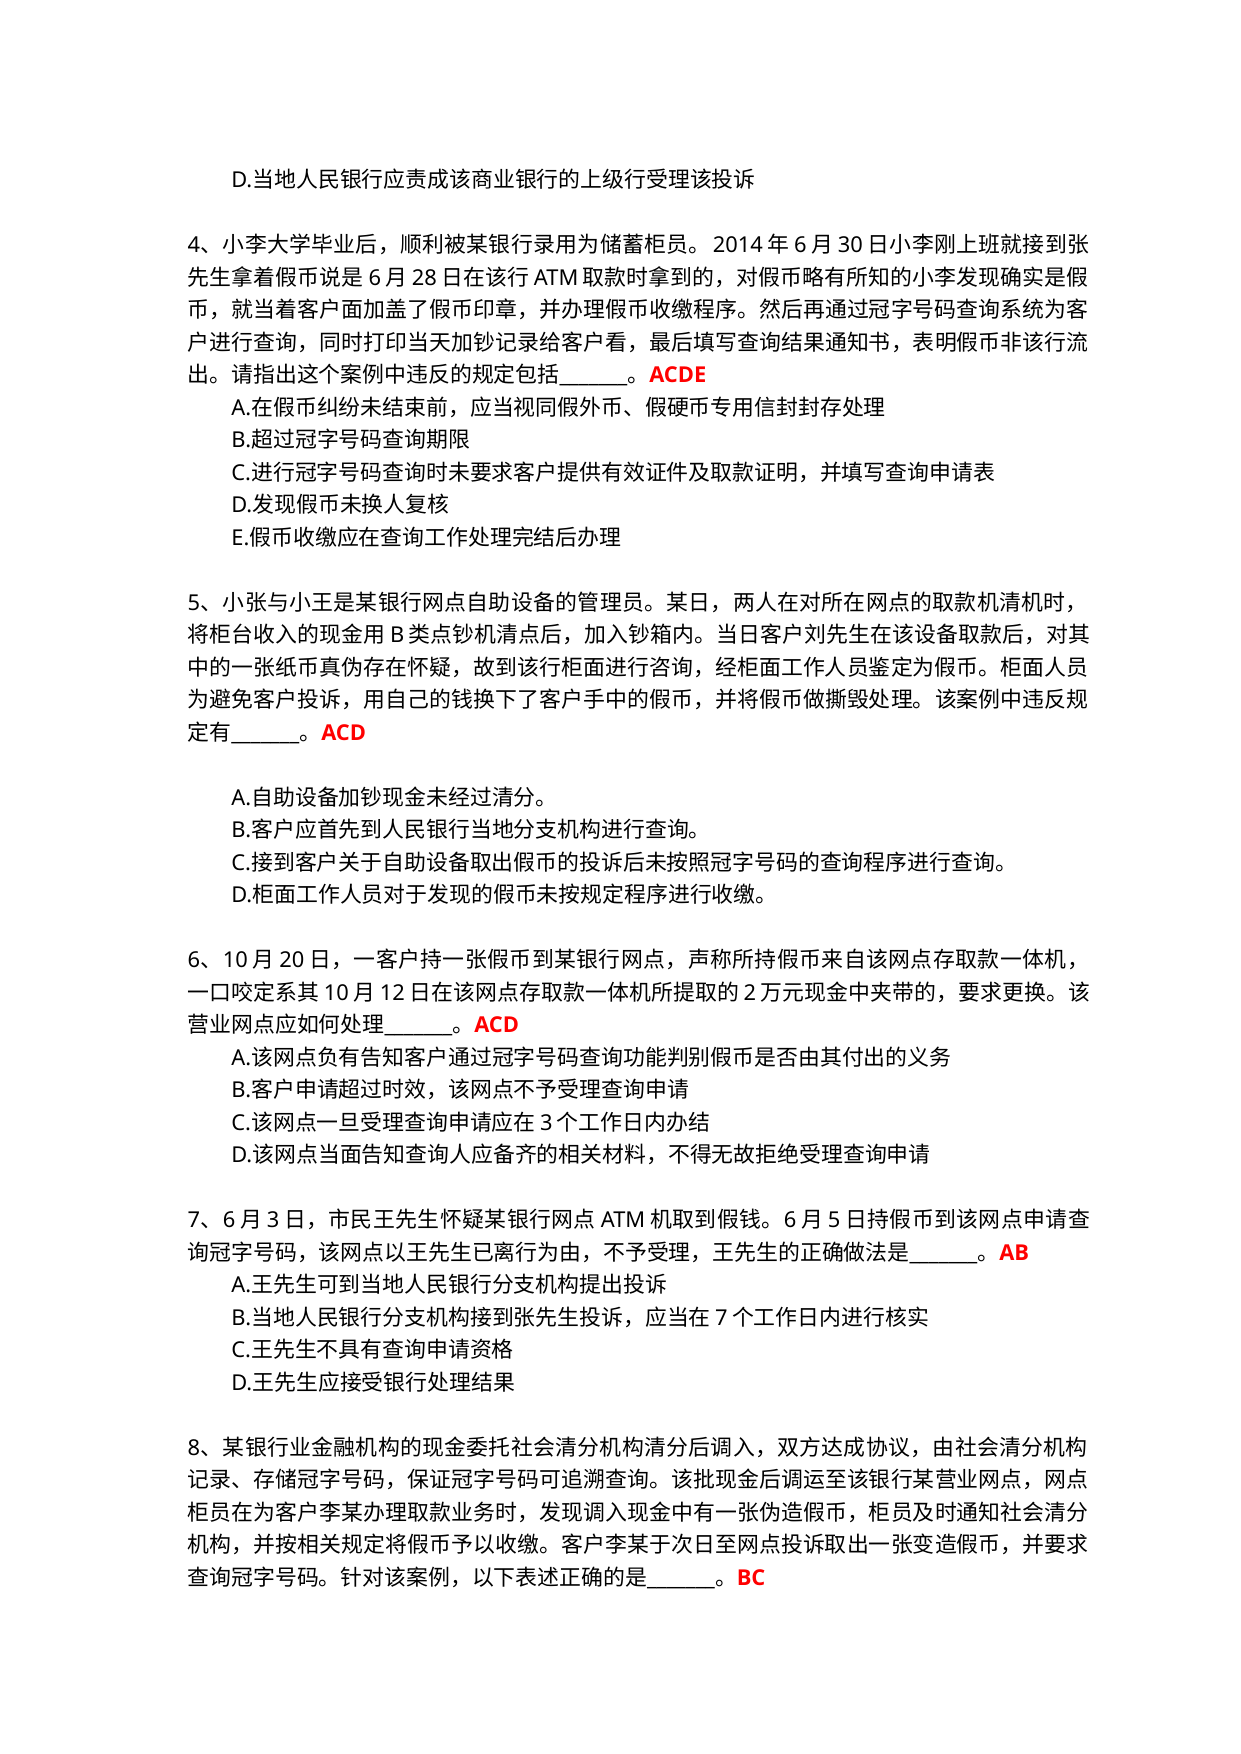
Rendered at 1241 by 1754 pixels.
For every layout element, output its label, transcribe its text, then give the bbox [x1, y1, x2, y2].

text B.客户申请超过时效，该网点不予受理查询申请 [187, 1072, 1090, 1104]
text 4、小李大学毕业后，顺利被某银行录用为储蓄柜员。2014年6月30日小李刚上班就接到张先生拿着假币说是6月28日在该行ATM取款时拿到的，对假币略有所知的小李发现确实是假币，就当着客户面加盖了假币印章，并办理假币收缴程序。然后再通过冠字号码查询系统为客户进行查询，同时打印当天加钞记录给客户看，最后填写查询结果通知书，表明假币非该行流出。请指出这个案例中违反的规定包括_______。ACDE [187, 227, 1090, 389]
text B.客户应首先到人民银行当地分支机构进行查询。 [187, 812, 1090, 844]
text C.进行冠字号码查询时未要求客户提供有效证件及取款证明，并填写查询申请表 [187, 454, 1090, 487]
text 7、6月3日，市民王先生怀疑某银行网点ATM机取到假钱。6月5日持假币到该网点申请查询冠字号码，该网点以王先生已离行为由，不予受理，王先生的正确做法是_______。AB [187, 1202, 1090, 1267]
text D.该网点当面告知查询人应备齐的相关材料，不得无故拒绝受理查询申请 [187, 1137, 1090, 1169]
text D.王先生应接受银行处理结果 [187, 1364, 1090, 1397]
text C.王先生不具有查询申请资格 [187, 1332, 1090, 1364]
text D.柜面工作人员对于发现的假币未按规定程序进行收缴。 [187, 877, 1090, 909]
text 6、10月20日，一客户持一张假币到某银行网点，声称所持假币来自该网点存取款一体机，一口咬定系其10月12日在该网点存取款一体机所提取的2万元现金中夹带的，要求更换。该营业网点应如何处理_______。ACD [187, 942, 1090, 1039]
text A.该网点负有告知客户通过冠字号码查询功能判别假币是否由其付出的义务 [187, 1039, 1090, 1072]
text A.王先生可到当地人民银行分支机构提出投诉 [187, 1267, 1090, 1299]
text E.假币收缴应在查询工作处理完结后办理 [187, 519, 1090, 552]
text 5、小张与小王是某银行网点自助设备的管理员。某日，两人在对所在网点的取款机清机时，将柜台收入的现金用B类点钞机清点后，加入钞箱内。当日客户刘先生在该设备取款后，对其中的一张纸币真伪存在怀疑，故到该行柜面进行咨询，经柜面工作人员鉴定为假币。柜面人员为避免客户投诉，用自己的钱换下了客户手中的假币，并将假币做撕毁处理。该案例中违反规定有_______。ACD [187, 584, 1090, 747]
text C.接到客户关于自助设备取出假币的投诉后未按照冠字号码的查询程序进行查询。 [187, 844, 1090, 877]
text C.该网点一旦受理查询申请应在3个工作日内办结 [187, 1104, 1090, 1137]
text D.发现假币未换人复核 [187, 487, 1090, 519]
text A.自助设备加钞现金未经过清分。 [187, 779, 1090, 812]
text D.当地人民银行应责成该商业银行的上级行受理该投诉 [187, 162, 1090, 194]
text 8、某银行业金融机构的现金委托社会清分机构清分后调入，双方达成协议，由社会清分机构记录、存储冠字号码，保证冠字号码可追溯查询。该批现金后调运至该银行某营业网点，网点柜员在为客户李某办理取款业务时，发现调入现金中有一张伪造假币，柜员及时通知社会清分机构，并按相关规定将假币予以收缴。客户李某于次日至网点投诉取出一张变造假币，并要求查询冠字号码。针对该案例，以下表述正确的是_______。BC [187, 1429, 1090, 1592]
text B.当地人民银行分支机构接到张先生投诉，应当在7个工作日内进行核实 [187, 1299, 1090, 1332]
text A.在假币纠纷未结束前，应当视同假外币、假硬币专用信封封存处理 [187, 389, 1090, 422]
text B.超过冠字号码查询期限 [187, 422, 1090, 454]
